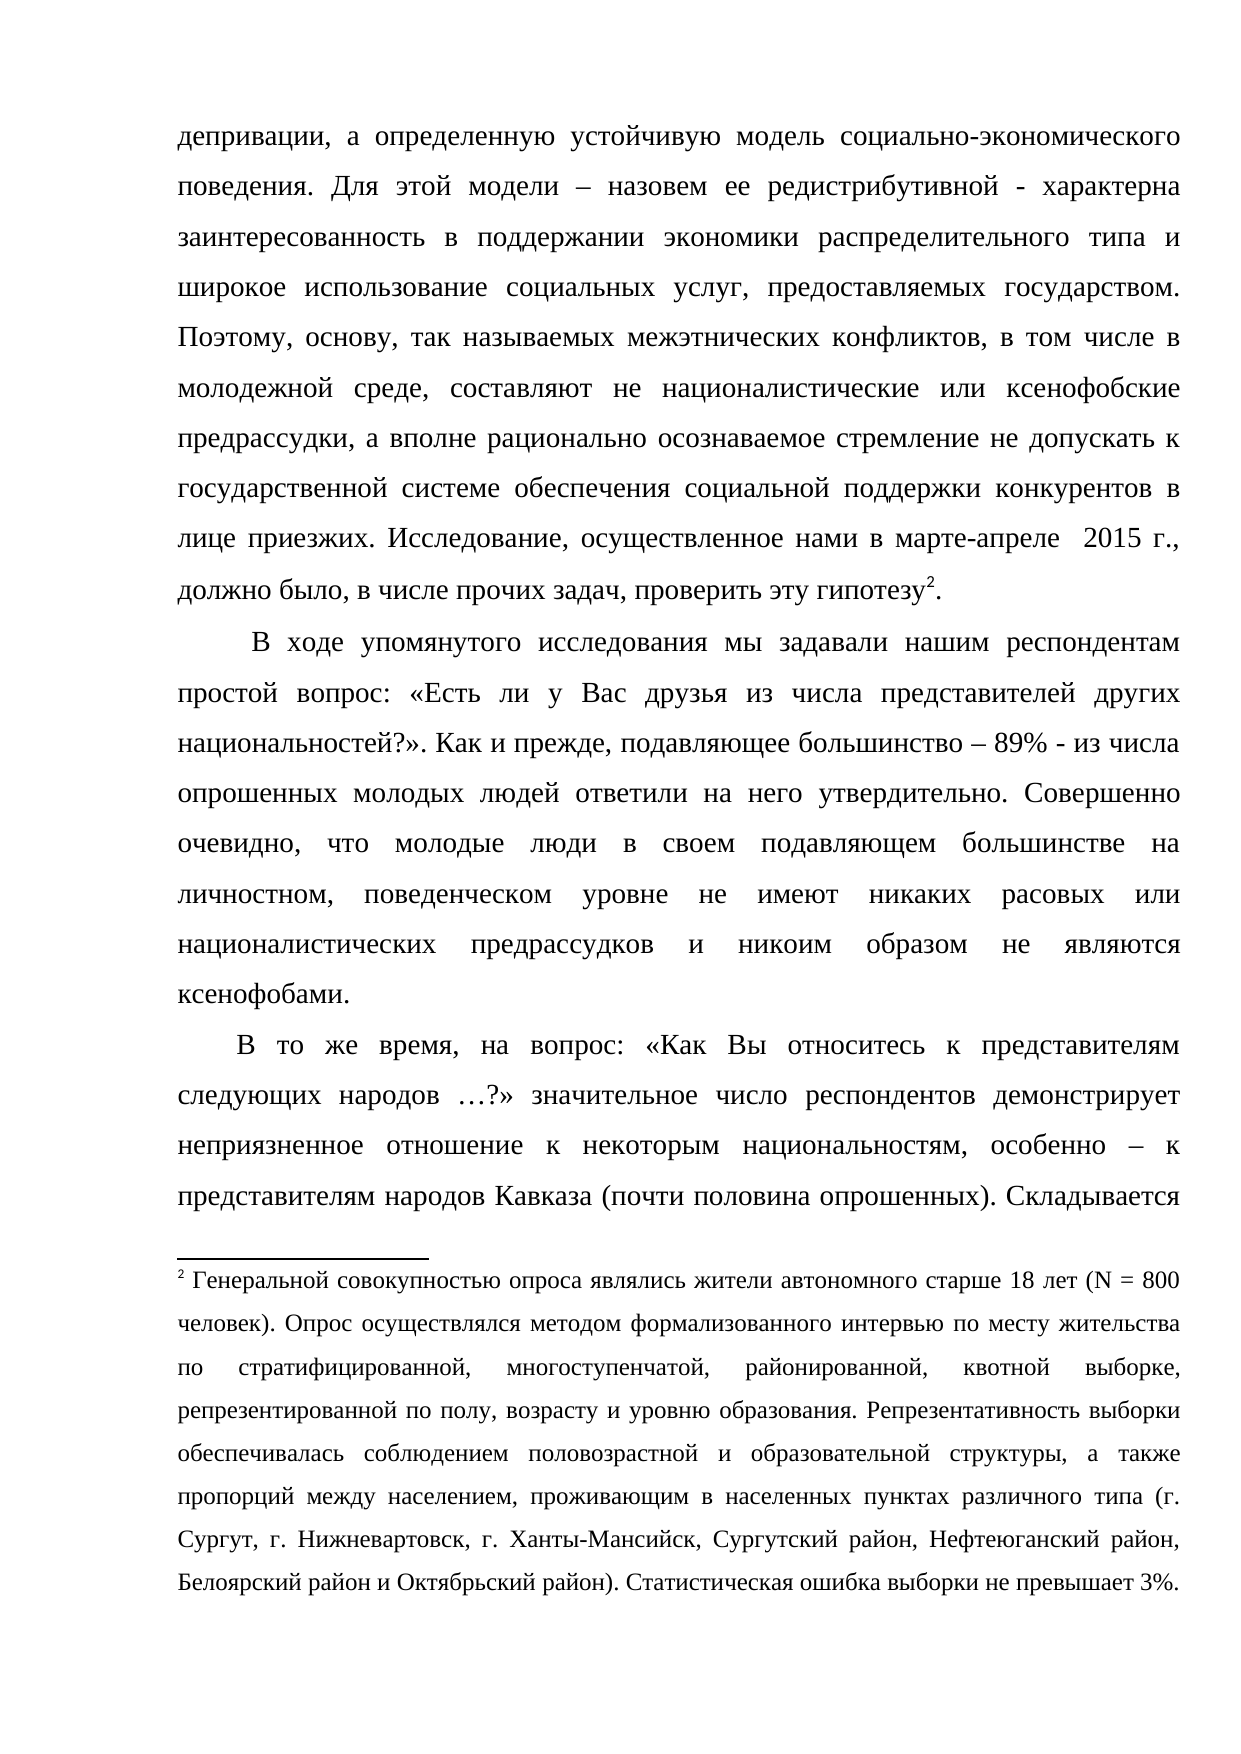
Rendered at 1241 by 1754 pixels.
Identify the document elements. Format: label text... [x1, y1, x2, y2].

text В то же время, на вопрос: «Как Вы относитесь к представителям следующих народов …?» значительное число респондентов демонстрирует неприязненное отношение к некоторым национальностям, особенно – к представителям народов Кавказа (почти половина опрошенных). Складывается парадоксальная ситуация, когда ксенофобов, вроде бы, нет, а ксенофобия, тем не менее, процветает. [177, 1027, 1181, 1211]
text В ходе упомянутого исследования мы задавали нашим респондентам простой вопрос: «Есть ли у Вас друзья из числа представителей других национальностей?». Как и прежде, подавляющее большинство – 89% - из числа опрошенных молодых людей ответили на него утвердительно. Совершенно очевидно, что молодые люди в своем подавляющем большинстве на личностном, поведенческом уровне не имеют никаких расовых или националистических предрассудков и никоим образом не являются ксенофобами. [177, 624, 1181, 1010]
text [177, 118, 1181, 607]
